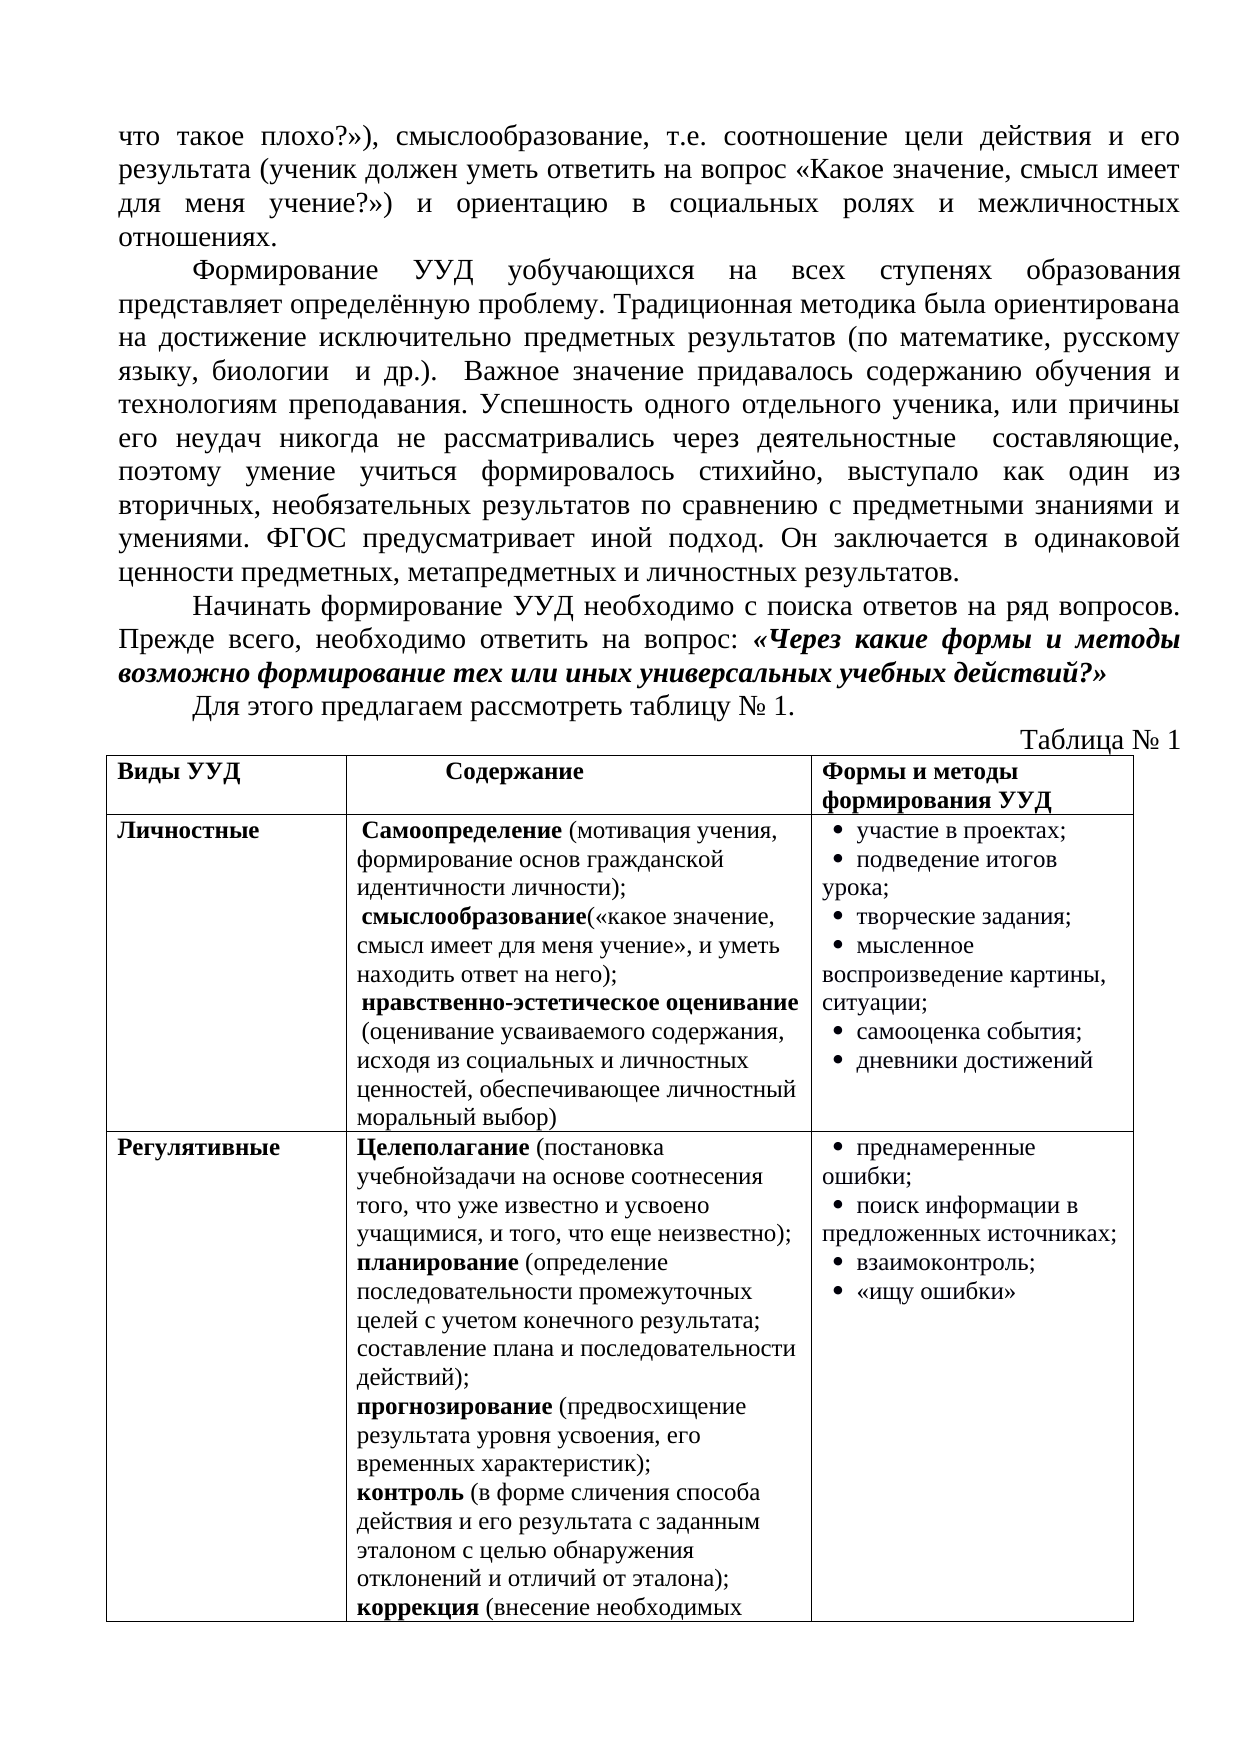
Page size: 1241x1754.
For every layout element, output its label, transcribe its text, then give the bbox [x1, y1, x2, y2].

text Таблица № 1 [118, 722, 1181, 755]
table_header Формы и методы формирования УУД [812, 756, 1133, 814]
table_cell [347, 1132, 811, 1621]
table_header Содержание [347, 756, 811, 814]
table_cell Самоопределение (мотивация учения, формирование основ гражданской идентичности личности); смыслообразование(«какое значение, смысл имеет для меня учение», и уметь находить ответ на него); нравственно-эстетическое оценивание (оценивание усваиваемого содержания, исходя из социальных и личностных ценностей, обеспечивающее личностный моральный выбор) [347, 815, 811, 1131]
table_cell участие в проектах; подведение итогов урока; творческие задания; мысленное воспроизведение картины, ситуации; самооценка события; дневники достижений [812, 815, 1133, 1131]
text Для этого предлагаем рассмотреть таблицу № 1. [118, 688, 1181, 722]
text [118, 118, 1181, 252]
text Начинать формирование УУД необходимо с поиска ответов на ряд вопросов. Прежде всего, необходимо ответить на вопрос: «Через какие формы и методы возможно формирование тех или иных универсальных учебных действий?» [118, 588, 1181, 688]
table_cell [812, 1132, 1133, 1621]
table_cell Личностные [107, 815, 346, 1131]
table_cell Регулятивные [107, 1132, 346, 1621]
table_header Виды УУД [107, 756, 346, 814]
text Формирование УУД уобучающихся на всех ступенях образования представляет определённую проблему. Традиционная методика была ориентирована на достижение исключительно предметных результатов (по математике, русскому языку, биологии и др.). Важное значение придавалось содержанию обучения и технологиям преподавания. Успешность одного отдельного ученика, или причины его неудач никогда не рассматривались через деятельностные составляющие, поэтому умение учиться формировалось стихийно, выступало как один из вторичных, необязательных результатов по сравнению с предметными знаниями и умениями. ФГОС предусматривает иной подход. Он заключается в одинаковой ценности предметных, метапредметных и личностных результатов. [118, 252, 1181, 588]
